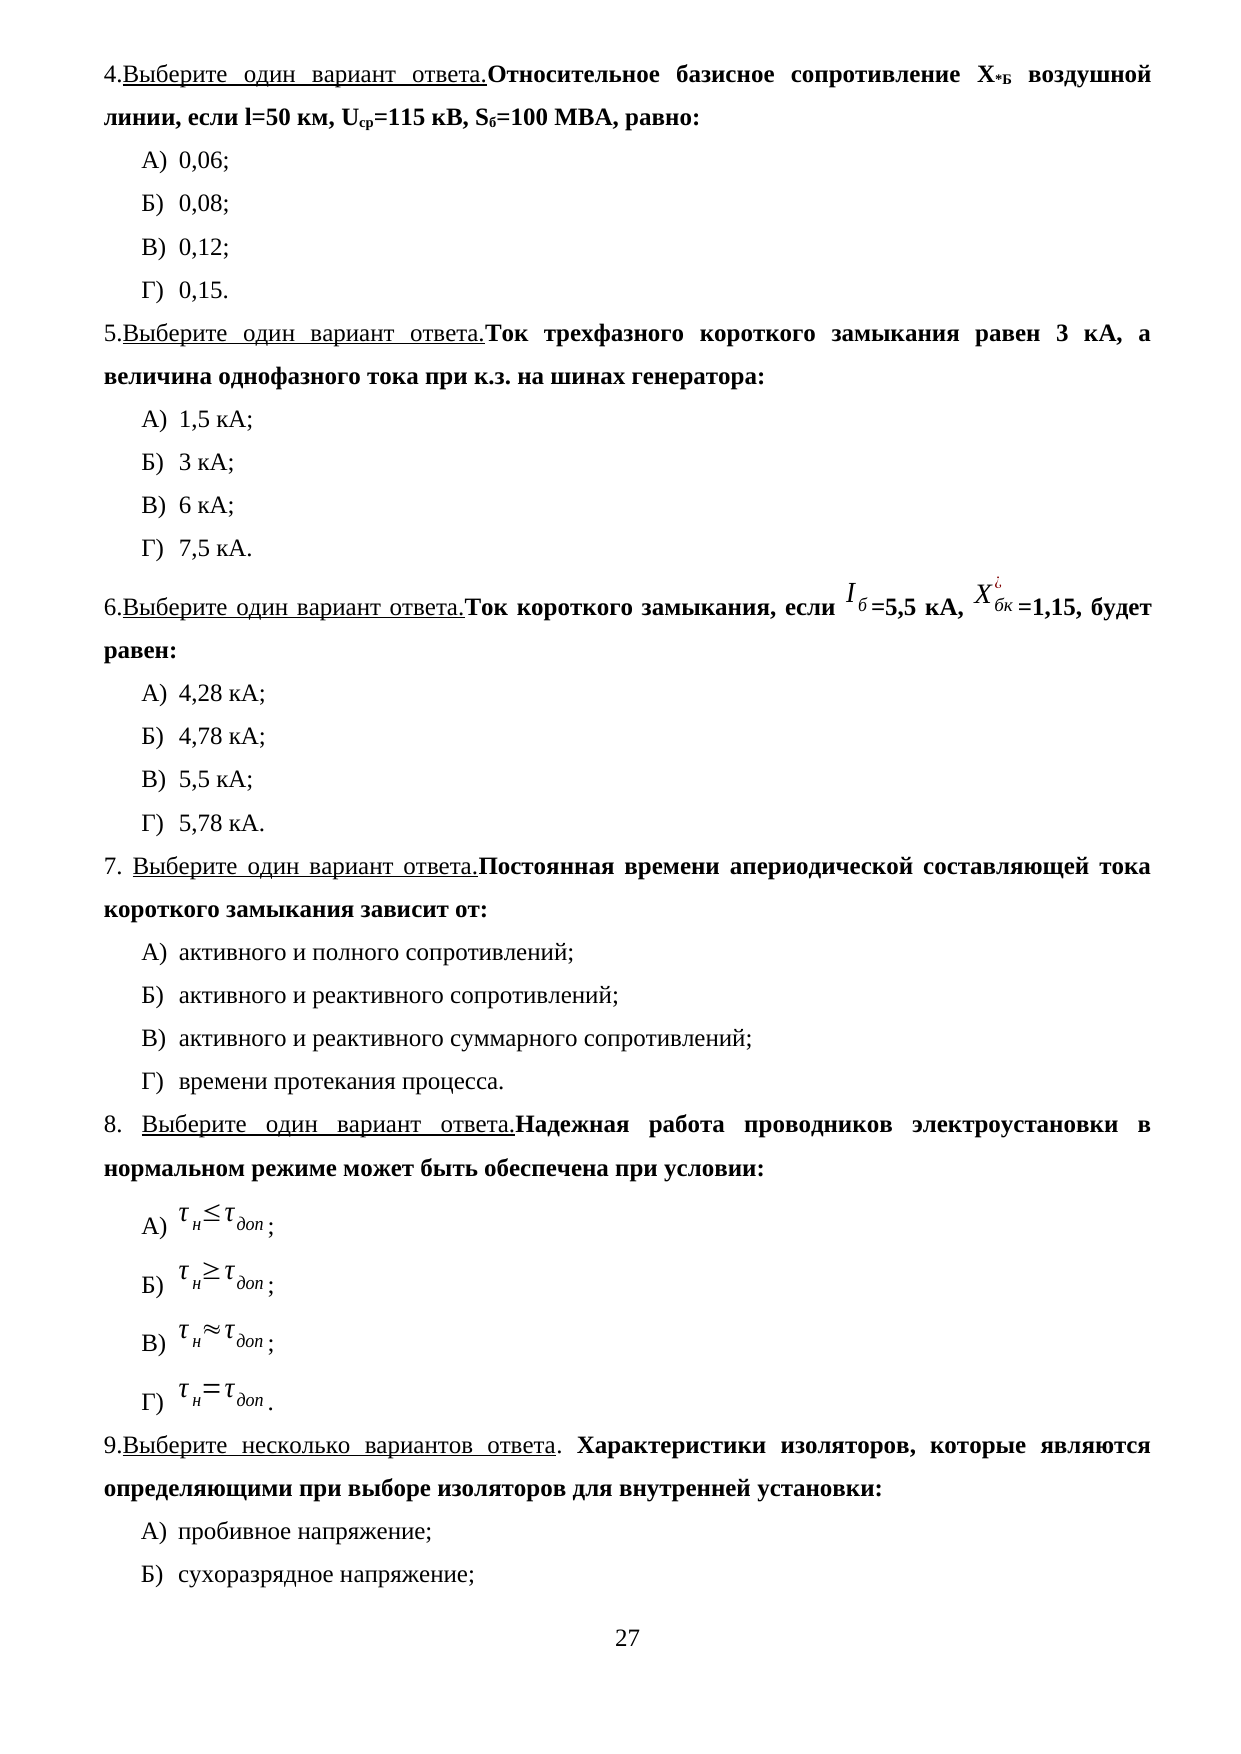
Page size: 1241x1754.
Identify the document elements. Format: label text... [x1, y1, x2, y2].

list пробивное напряжение; [141, 1516, 1152, 1545]
list 4,28 кА; [141, 678, 1152, 707]
list сухоразрядное напряжение; [141, 1559, 1152, 1588]
list ; [141, 1254, 1152, 1298]
list . [141, 1371, 1152, 1416]
text 4.Выберите один вариант ответа.Относительное базисное сопротивление X*Б воздушной линии, если l=50 км, Uср=115 кВ, Sб=100 МВА, равно: [103, 59, 1152, 131]
list 0,06; [141, 145, 1152, 174]
list времени протекания процесса. [141, 1066, 1152, 1095]
list 6 кА; [141, 490, 1152, 519]
list активного и полного сопротивлений; [141, 937, 1152, 966]
list 0,08; [141, 188, 1152, 217]
list 3 кА; [141, 447, 1152, 476]
list 4,78 кА; [141, 721, 1152, 750]
list активного и реактивного суммарного сопротивлений; [141, 1023, 1152, 1052]
text 6.Выберите один вариант ответа.Ток короткого замыкания, если =5,5 кА, =1,15, будет равен: [103, 577, 1152, 664]
text 9.Выберите несколько вариантов ответа. Характеристики изоляторов, которые являются определяющими при выборе изоляторов для внутренней установки: [103, 1430, 1152, 1502]
list 0,15. [141, 275, 1152, 303]
list 5,5 кА; [141, 764, 1152, 793]
text 7. Выберите один вариант ответа.Постоянная времени апериодической составляющей тока короткого замыкания зависит от: [103, 851, 1152, 923]
list 7,5 кА. [141, 533, 1152, 562]
list ; [141, 1196, 1152, 1240]
list 1,5 кА; [141, 404, 1152, 433]
list ; [141, 1313, 1152, 1357]
text 8. Выберите один вариант ответа.Надежная работа проводников электроустановки в нормальном режиме может быть обеспечена при условии: [103, 1109, 1152, 1181]
list 5,78 кА. [141, 808, 1152, 836]
text 5.Выберите один вариант ответа.Ток трехфазного короткого замыкания равен 3 кА, а величина однофазного тока при к.з. на шинах генератора: [103, 318, 1152, 390]
list активного и реактивного сопротивлений; [141, 980, 1152, 1009]
list 0,12; [141, 232, 1152, 260]
